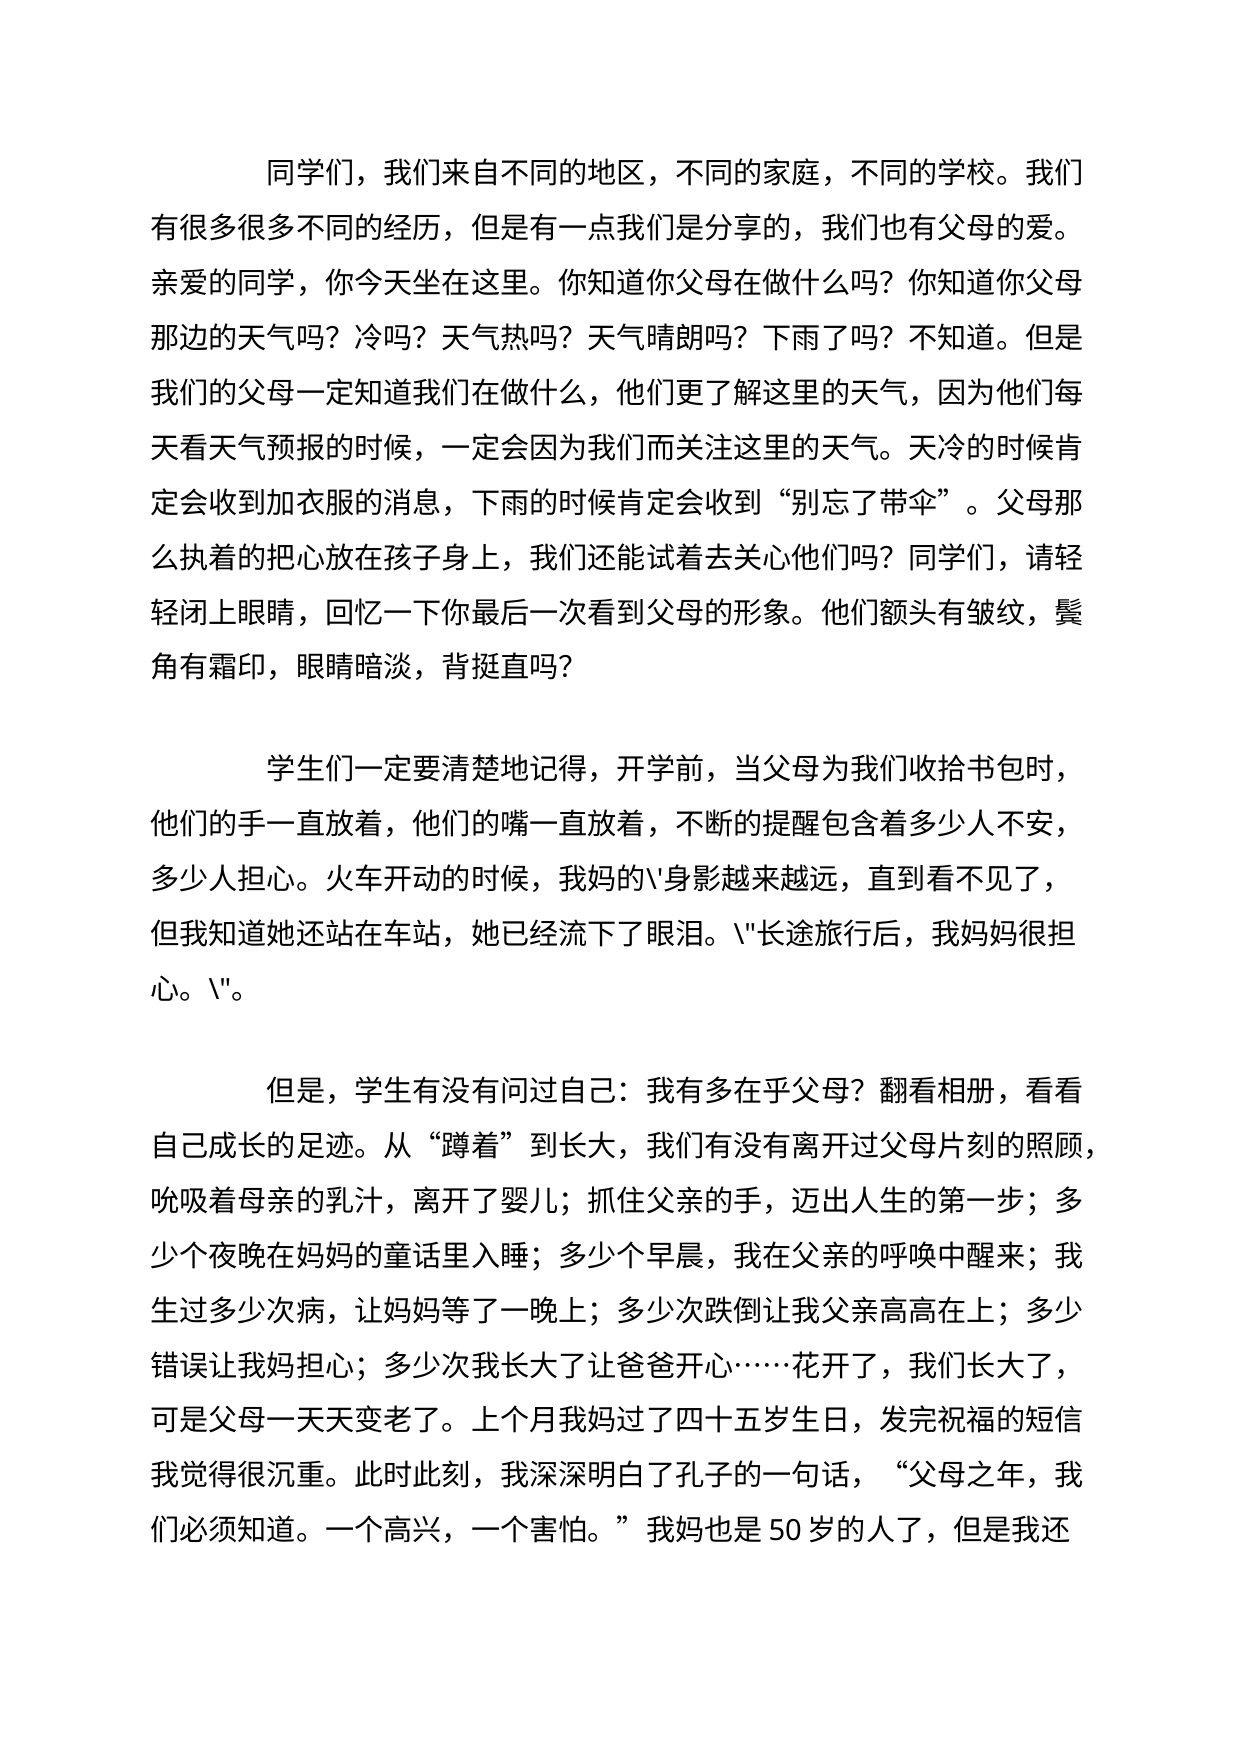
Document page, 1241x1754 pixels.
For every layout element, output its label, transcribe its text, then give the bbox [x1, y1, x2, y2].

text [150, 1068, 1090, 1549]
text 同学们，我们来自不同的地区，不同的家庭，不同的学校。我们有很多很多不同的经历，但是有一点我们是分享的，我们也有父母的爱。亲爱的同学，你今天坐在这里。你知道你父母在做什么吗？你知道你父母那边的天气吗？冷吗？天气热吗？天气晴朗吗？下雨了吗？不知道。但是我们的父母一定知道我们在做什么，他们更了解这里的天气，因为他们每天看天气预报的时候，一定会因为我们而关注这里的天气。天冷的时候肯定会收到加衣服的消息，下雨的时候肯定会收到“别忘了带伞”。父母那么执着的把心放在孩子身上，我们还能试着去关心他们吗？同学们，请轻轻闭上眼睛，回忆一下你最后一次看到父母的形象。他们额头有皱纹，鬓角有霜印，眼睛暗淡，背挺直吗？ [150, 150, 1090, 686]
text 学生们一定要清楚地记得，开学前，当父母为我们收拾书包时，他们的手一直放着，他们的嘴一直放着，不断的提醒包含着多少人不安，多少人担心。火车开动的时候，我妈的\'身影越来越远，直到看不见了，但我知道她还站在车站，她已经流下了眼泪。\"长途旅行后，我妈妈很担心。\"。 [150, 746, 1090, 1008]
